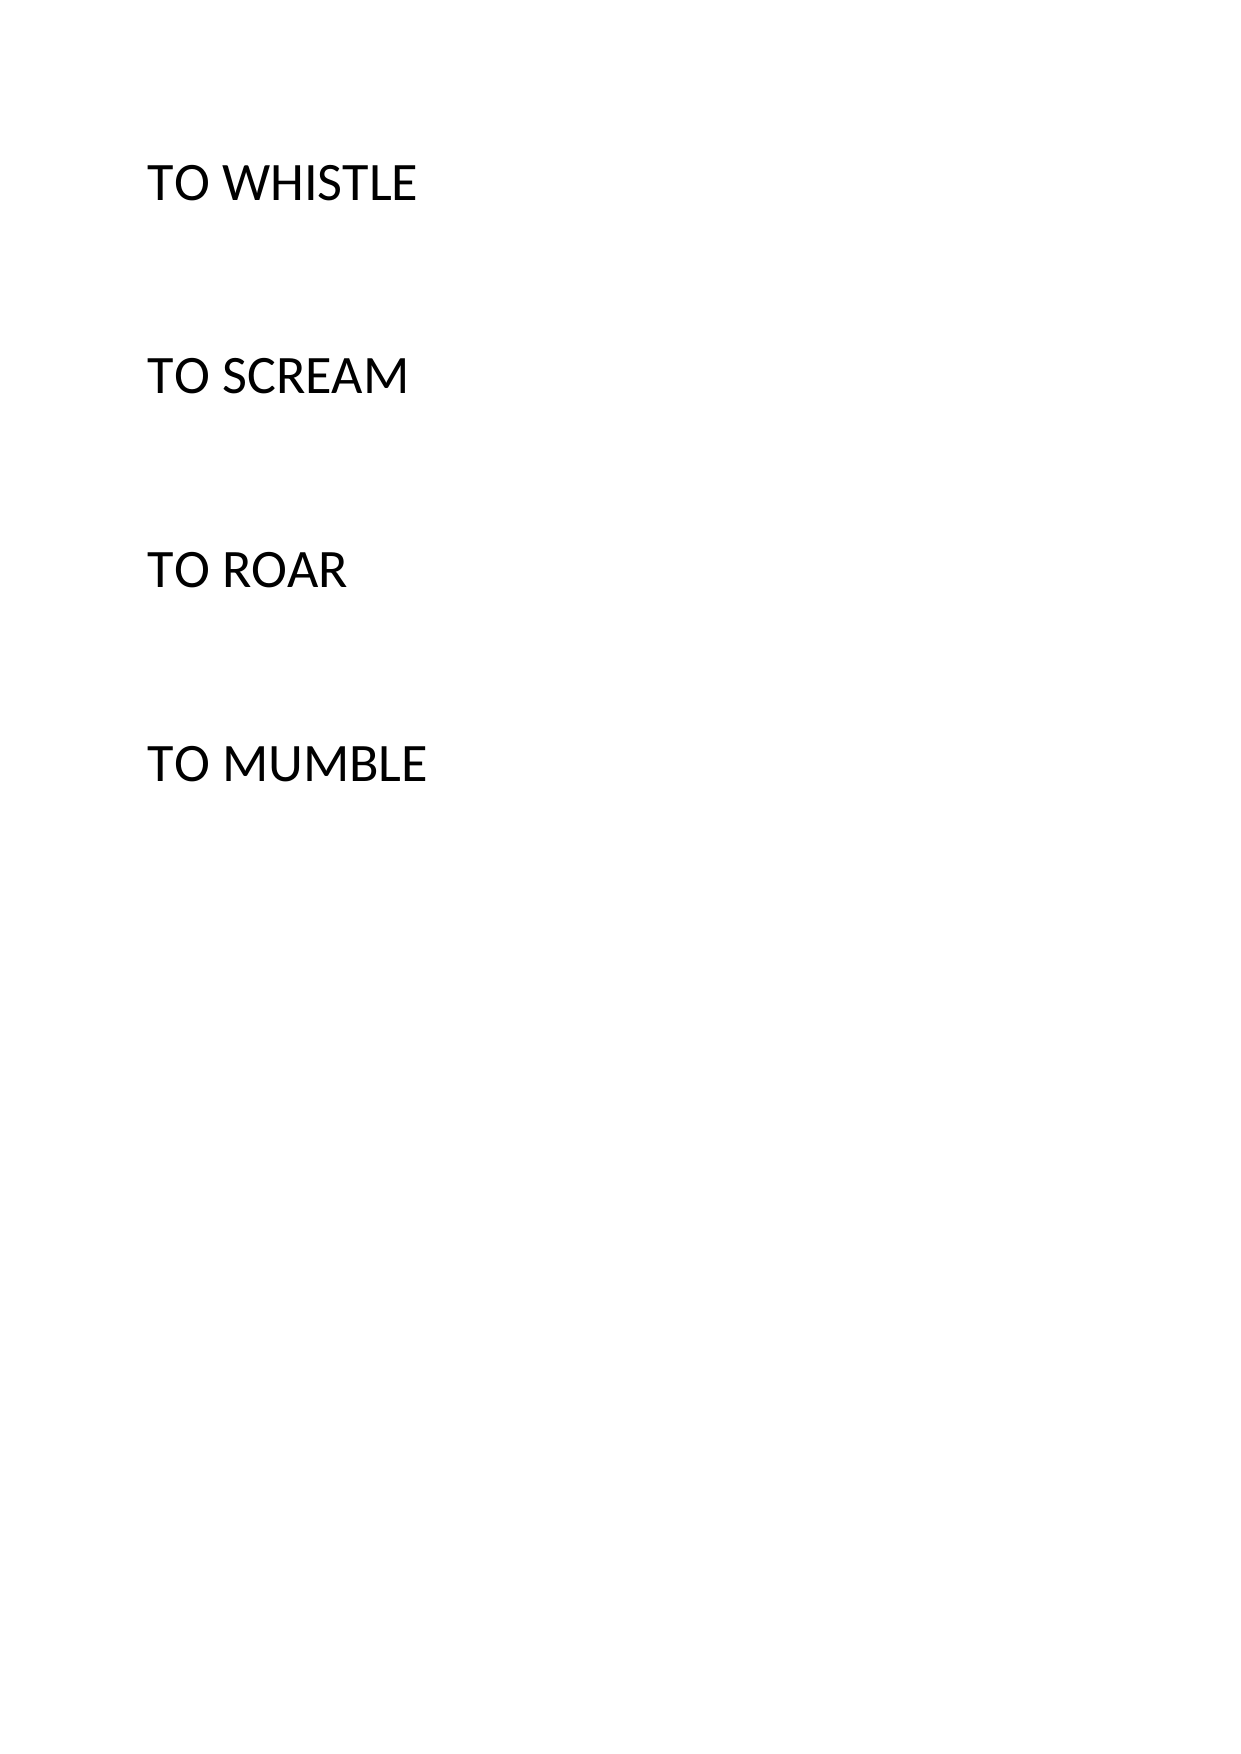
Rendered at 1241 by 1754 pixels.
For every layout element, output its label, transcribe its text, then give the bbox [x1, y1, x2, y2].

text TO WHISTLE [148, 148, 1093, 214]
text TO MUMBLE [148, 729, 1093, 795]
text TO ROAR [148, 535, 1093, 601]
text TO SCREAM [148, 341, 1093, 407]
